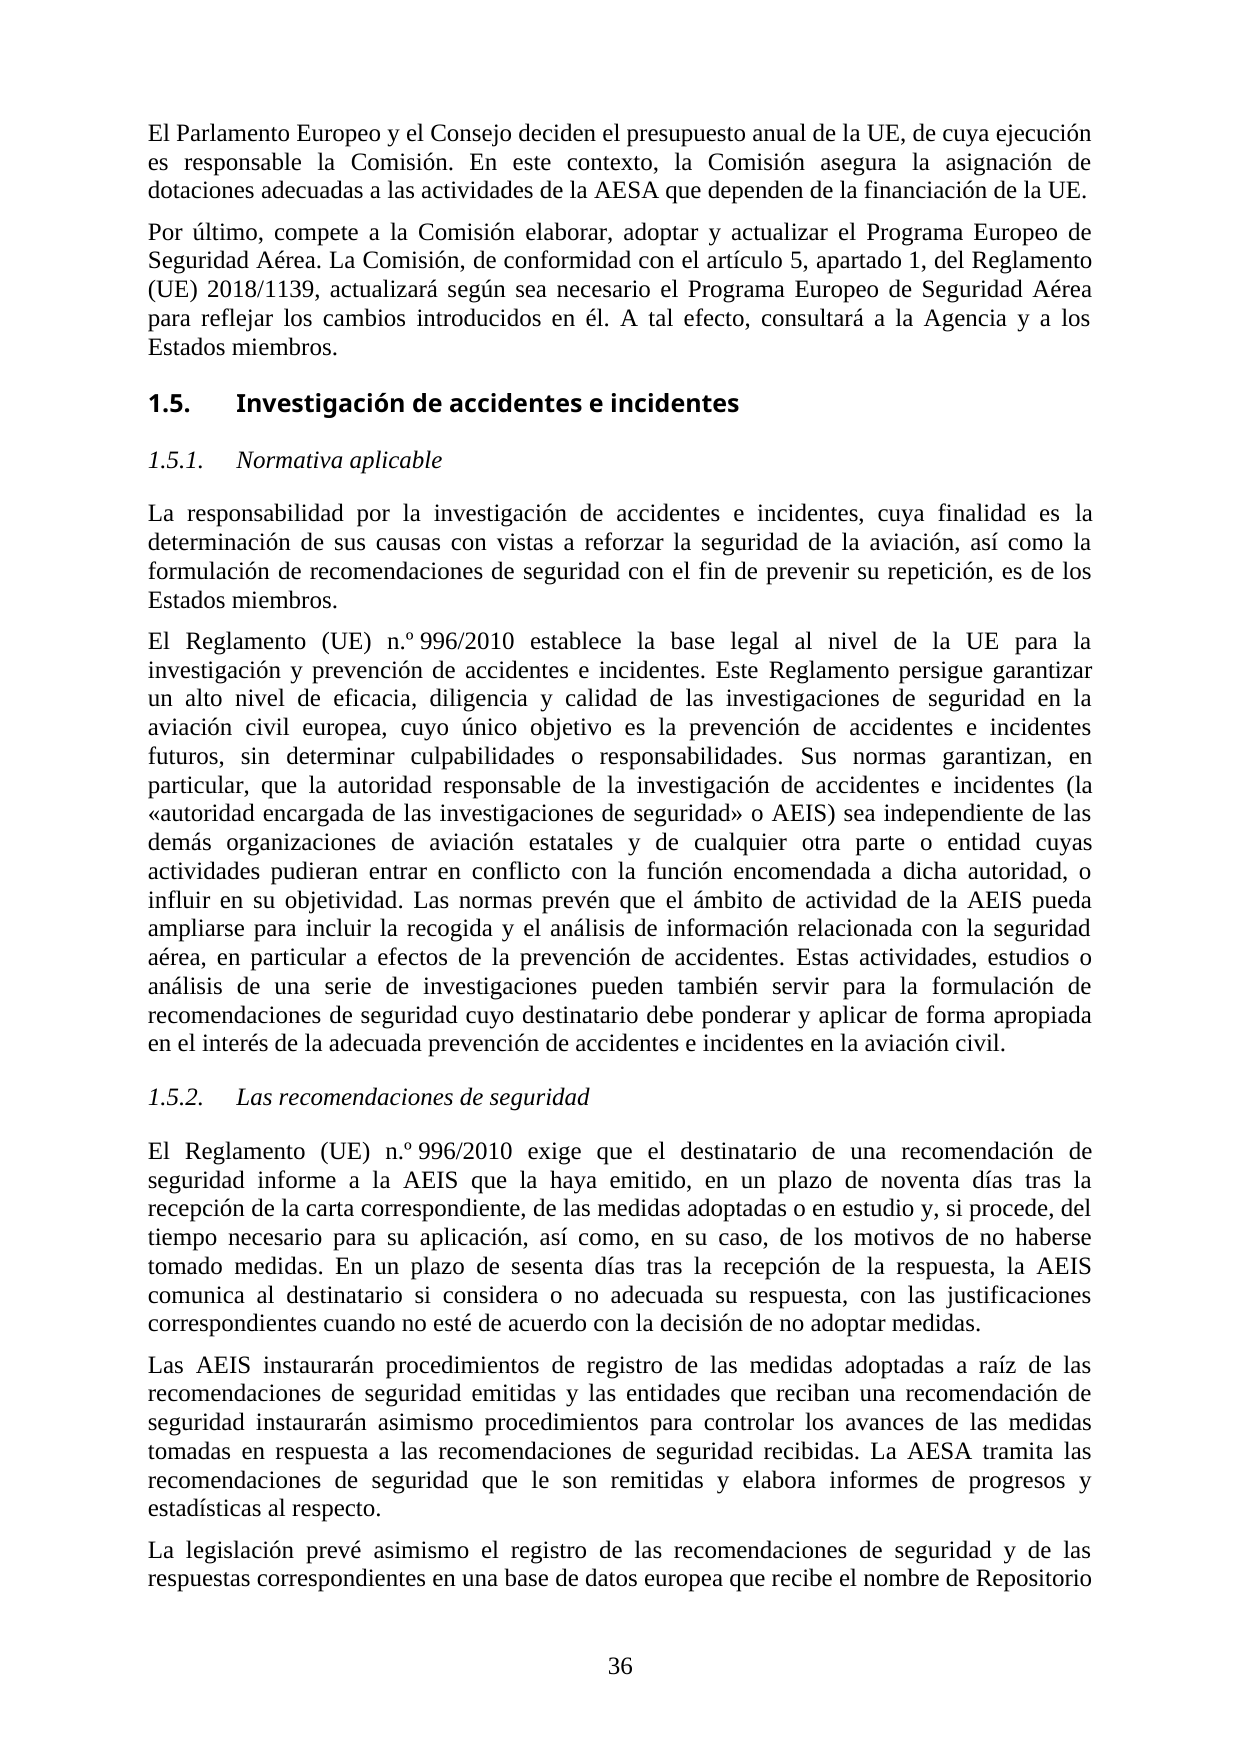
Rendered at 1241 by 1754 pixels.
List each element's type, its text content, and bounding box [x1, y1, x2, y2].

text El Parlamento Europeo y el Consejo deciden el presupuesto anual de la UE, de cuya ejecución es responsable la Comisión. En este contexto, la Comisión asegura la asignación de dotaciones adecuadas a las actividades de la AESA que dependen de la financiación de la UE. [148, 118, 1093, 204]
text Las AEIS instaurarán procedimientos de registro de las medidas adoptadas a raíz de las recomendaciones de seguridad emitidas y las entidades que reciban una recomendación de seguridad instaurarán asimismo procedimientos para controlar los avances de las medidas tomadas en respuesta a las recomendaciones de seguridad recibidas. La AESA tramita las recomendaciones de seguridad que le son remitidas y elabora informes de progresos y estadísticas al respecto. [148, 1350, 1093, 1522]
text La responsabilidad por la investigación de accidentes e incidentes, cuya finalidad es la determinación de sus causas con vistas a reforzar la seguridad de la aviación, así como la formulación de recomendaciones de seguridad con el fin de prevenir su repetición, es de los Estados miembros. [148, 498, 1093, 613]
subtitle Normativa aplicable [148, 445, 1093, 473]
text Por último, compete a la Comisión elaborar, adoptar y actualizar el Programa Europeo de Seguridad Aérea. La Comisión, de conformidad con el artículo 5, apartado 1, del Reglamento (UE) 2018/1139, actualizará según sea necesario el Programa Europeo de Seguridad Aérea para reflejar los cambios introducidos en él. A tal efecto, consultará a la Agencia y a los Estados miembros. [148, 217, 1093, 361]
subtitle Investigación de accidentes e incidentes [148, 386, 1093, 420]
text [148, 1535, 1093, 1592]
subtitle Las recomendaciones de seguridad [148, 1082, 1093, 1111]
text El Reglamento (UE) n.º 996/2010 exige que el destinatario de una recomendación de seguridad informe a la AEIS que la haya emitido, en un plazo de noventa días tras la recepción de la carta correspondiente, de las medidas adoptadas o en estudio y, si procede, del tiempo necesario para su aplicación, así como, en su caso, de los motivos de no haberse tomado medidas. En un plazo de sesenta días tras la recepción de la respuesta, la AEIS comunica al destinatario si considera o no adecuada su respuesta, con las justificaciones correspondientes cuando no esté de acuerdo con la decisión de no adoptar medidas. [148, 1136, 1093, 1337]
text El Reglamento (UE) n.º 996/2010 establece la base legal al nivel de la UE para la investigación y prevención de accidentes e incidentes. Este Reglamento persigue garantizar un alto nivel de eficacia, diligencia y calidad de las investigaciones de seguridad en la aviación civil europea, cuyo único objetivo es la prevención de accidentes e incidentes futuros, sin determinar culpabilidades o responsabilidades. Sus normas garantizan, en particular, que la autoridad responsable de la investigación de accidentes e incidentes (la «autoridad encargada de las investigaciones de seguridad» o AEIS) sea independiente de las demás organizaciones de aviación estatales y de cualquier otra parte o entidad cuyas actividades pudieran entrar en conflicto con la función encomendada a dicha autoridad, o influir en su objetividad. Las normas prevén que el ámbito de actividad de la AEIS pueda ampliarse para incluir la recogida y el análisis de información relacionada con la seguridad aérea, en particular a efectos de la prevención de accidentes. Estas actividades, estudios o análisis de una serie de investigaciones pueden también servir para la formulación de recomendaciones de seguridad cuyo destinatario debe ponderar y aplicar de forma apropiada en el interés de la adecuada prevención de accidentes e incidentes en la aviación civil. [148, 626, 1093, 1057]
